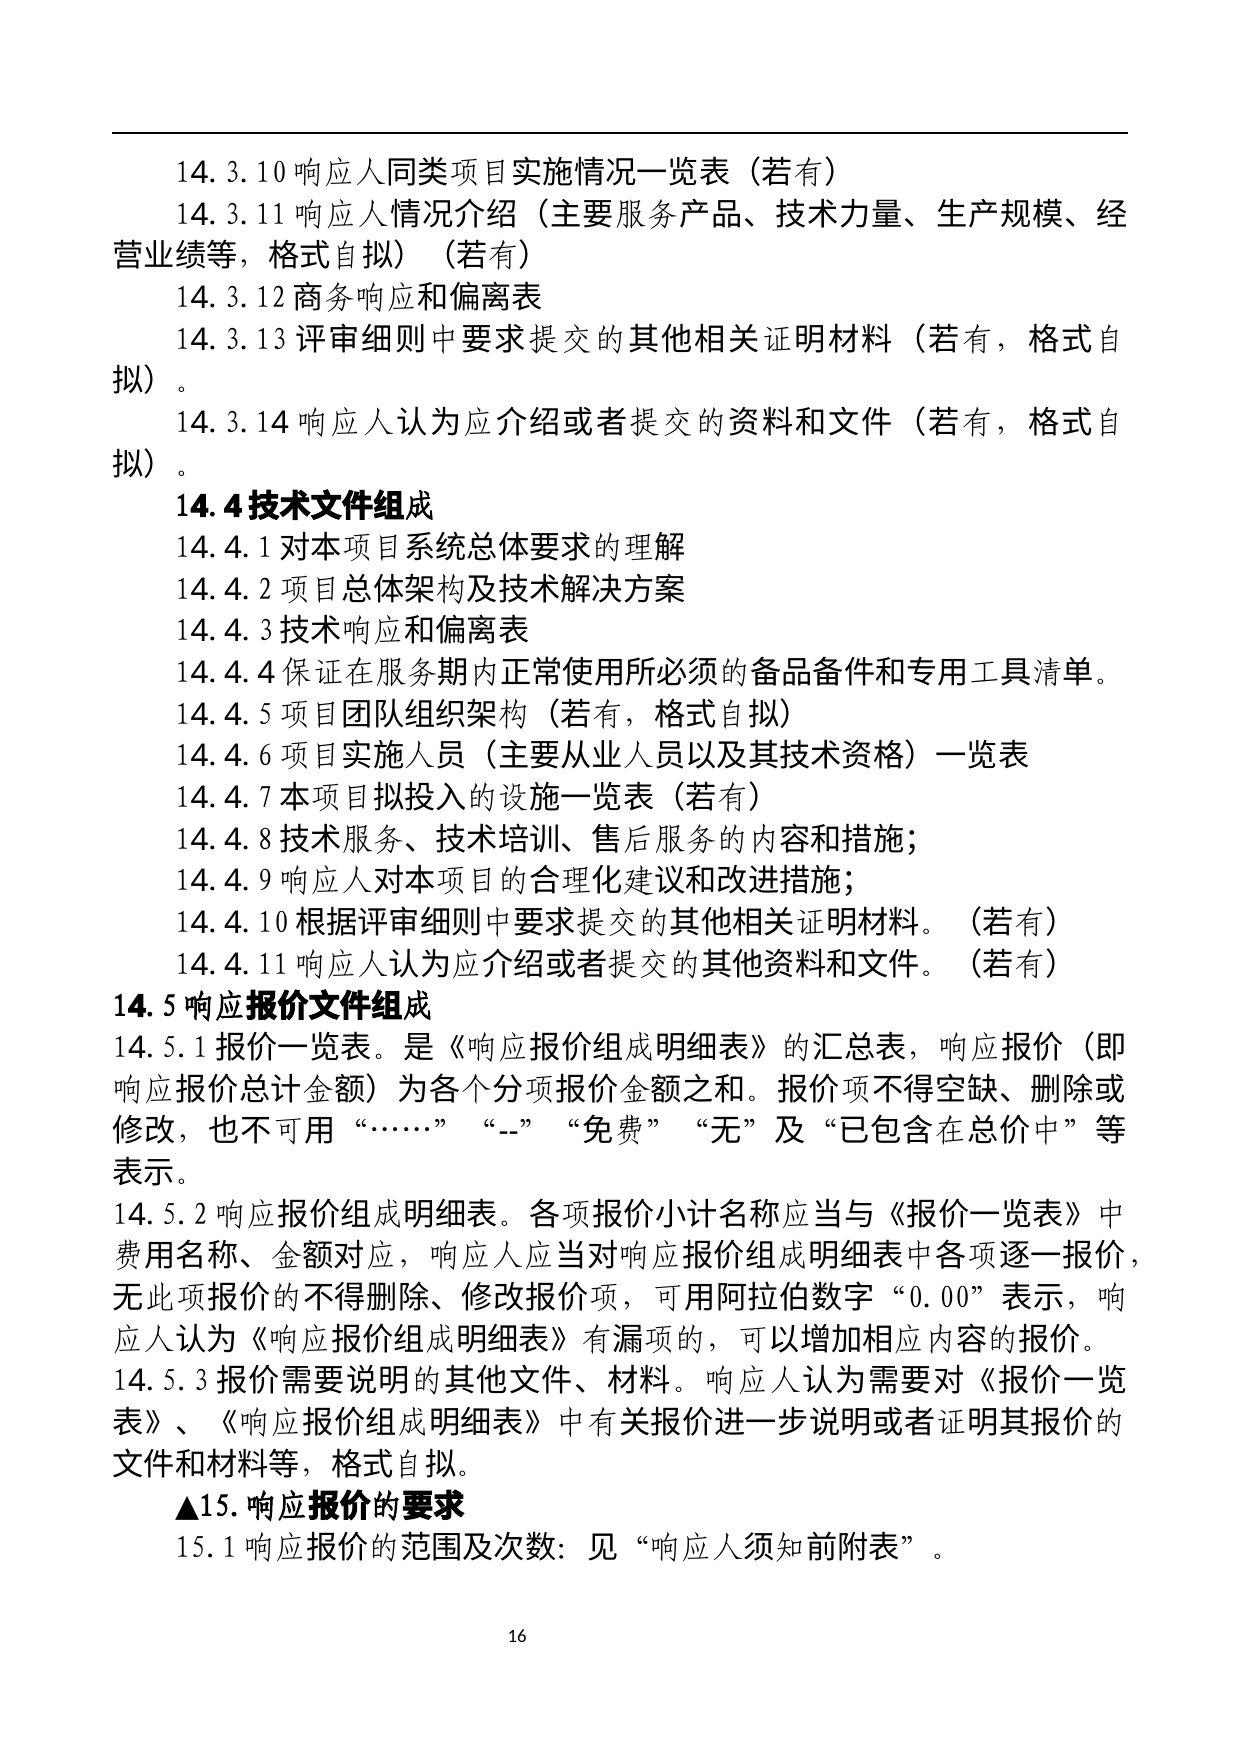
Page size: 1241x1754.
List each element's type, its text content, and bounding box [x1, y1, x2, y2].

text 14.5.3报价需要说明的其他文件、材料。响应人认为需要对《报价一览表》、《响应报价组成明细表》中有关报价进一步说明或者证明其报价的文件和材料等，格式自拟。 [112, 1358, 1128, 1483]
text 14.3.11响应人情况介绍（主要服务产品、技术力量、生产规模、经营业绩等，格式自拟）（若有） [112, 192, 1128, 275]
text 14.5响应报价文件组成 [112, 983, 1128, 1025]
text 14.5.2响应报价组成明细表。各项报价小计名称应当与《报价一览表》中费用名称、金额对应，响应人应当对响应报价组成明细表中各项逐一报价，无此项报价的不得删除、修改报价项，可用阿拉伯数字“0.00”表示，响应人认为《响应报价组成明细表》有漏项的，可以增加相应内容的报价。 [112, 1192, 1128, 1358]
text 14.4.1对本项目系统总体要求的理解 [112, 525, 1128, 567]
text 14.4.8技术服务、技术培训、售后服务的内容和措施； [112, 817, 1128, 858]
text 14.4.3技术响应和偏离表 [112, 608, 1128, 650]
text 14.4.5项目团队组织架构（若有，格式自拟） [112, 692, 1128, 733]
text 14.4.9响应人对本项目的合理化建议和改进措施； [112, 858, 1128, 900]
text 14.4.11响应人认为应介绍或者提交的其他资料和文件。（若有） [112, 942, 1128, 983]
text 14.3.10响应人同类项目实施情况一览表（若有） [112, 150, 1128, 192]
text 14.3.12商务响应和偏离表 [112, 275, 1128, 317]
text 14.5.1报价一览表。是《响应报价组成明细表》的汇总表，响应报价（即响应报价总计金额）为各个分项报价金额之和。报价项不得空缺、删除或修改，也不可用“……”“--”“免费”“无”及“已包含在总价中”等表示。 [112, 1025, 1128, 1192]
text ▲15.响应报价的要求 [112, 1483, 1128, 1525]
text 14.3.14响应人认为应介绍或者提交的资料和文件（若有，格式自拟）。 [112, 400, 1128, 483]
text 14.3.13评审细则中要求提交的其他相关证明材料（若有，格式自拟）。 [112, 317, 1128, 400]
text 14.4.4保证在服务期内正常使用所必须的备品备件和专用工具清单。 [112, 650, 1128, 692]
text 14.4.7本项目拟投入的设施一览表（若有） [112, 775, 1128, 817]
text 14.4技术文件组成 [112, 483, 1128, 525]
text 15.1响应报价的范围及次数：见“响应人须知前附表”。 [112, 1525, 1128, 1567]
text 14.4.2项目总体架构及技术解决方案 [112, 567, 1128, 608]
text 14.4.6项目实施人员（主要从业人员以及其技术资格）一览表 [112, 733, 1128, 775]
text 14.4.10根据评审细则中要求提交的其他相关证明材料。（若有） [112, 900, 1128, 942]
